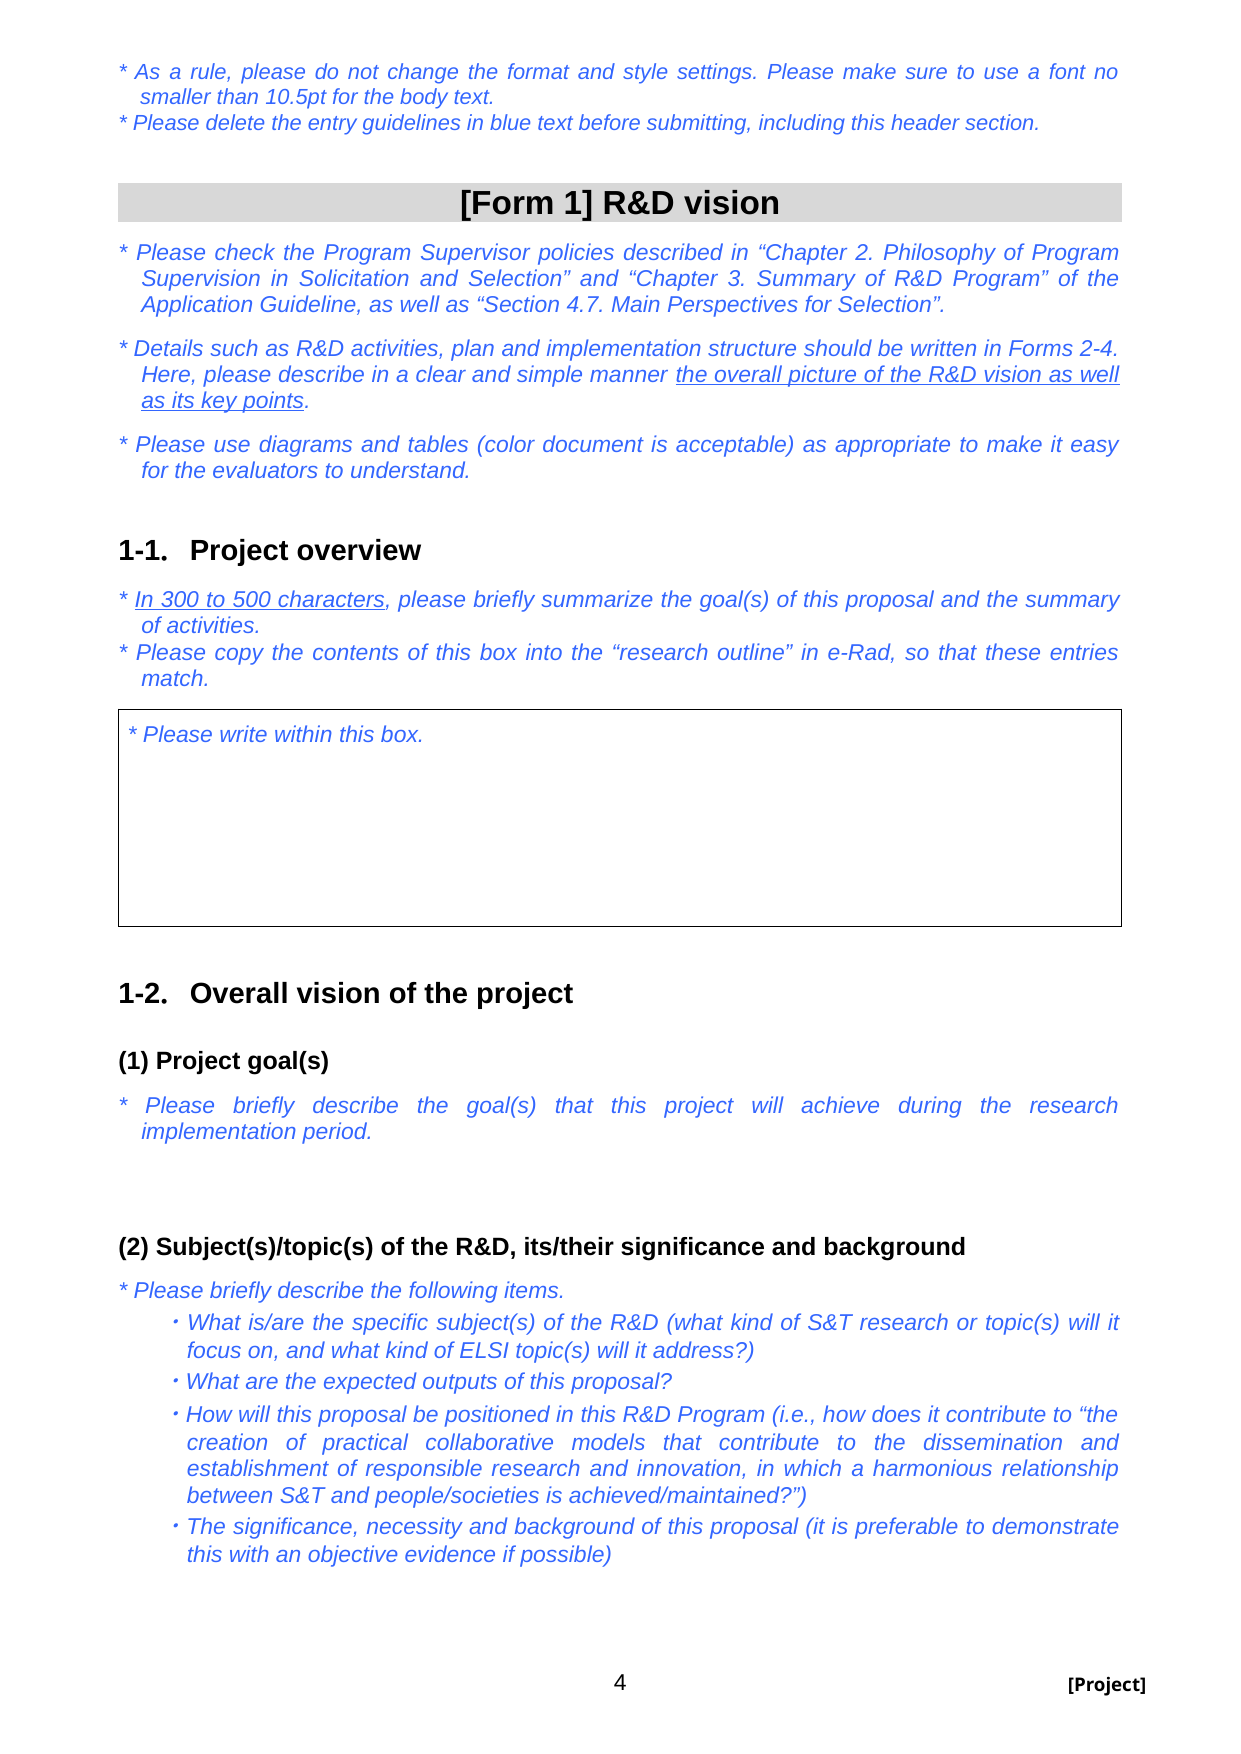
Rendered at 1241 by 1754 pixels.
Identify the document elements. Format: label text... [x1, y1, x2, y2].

text * Please check the Program Supervisor policies described in “Chapter 2. Philosophy of Program Supervision in Solicitation and Selection” and “Chapter 3. Summary of R&D Program” of the Application Guideline, as well as “Section 4.7. Main Perspectives for Selection”. [118, 239, 1122, 318]
text ・What are the expected outputs of this proposal? [162, 1363, 1122, 1396]
title [Form 1] R&D vision [118, 183, 1122, 222]
text * Please copy the contents of this box into the “research outline” in e-Rad, so that these entries match. [118, 639, 1122, 691]
text * In 300 to 500 characters, please briefly summarize the goal(s) of this proposal and the summary of activities. [118, 586, 1122, 639]
subtitle 1-1．Project overview [118, 527, 1122, 569]
text ・How will this proposal be positioned in this R&D Program (i.e., how does it contribute to “the creation of practical collaborative models that contribute to the dissemination and establishment of responsible research and innovation, in which a harmonious relationship between S&T and people/societies is achieved/maintained?”) [162, 1396, 1122, 1508]
text * Details such as R&D activities, plan and implementation structure should be written in Forms 2-4. Here, please describe in a clear and simple manner the overall picture of the R&D vision as well as its key points. [118, 335, 1122, 414]
table_header * Please write within this box. [119, 710, 1121, 926]
subtitle (2) Subject(s)/topic(s) of the R&D, its/their significance and background [118, 1232, 1122, 1260]
text * Please briefly describe the following items. [118, 1277, 1122, 1304]
subtitle (1) Project goal(s) [118, 1046, 1122, 1075]
text ・The significance, necessity and background of this proposal (it is preferable to demonstrate this with an objective evidence if possible) [162, 1508, 1122, 1567]
text * Please briefly describe the goal(s) that this project will achieve during the research implementation period. [118, 1092, 1122, 1145]
text ・What is/are the specific subject(s) of the R&D (what kind of S&T research or topic(s) will it focus on, and what kind of ELSI topic(s) will it address?) [162, 1304, 1122, 1363]
subtitle 1-2．Overall vision of the project [118, 970, 1122, 1012]
text * Please use diagrams and tables (color document is acceptable) as appropriate to make it easy for the evaluators to understand. [118, 431, 1122, 484]
